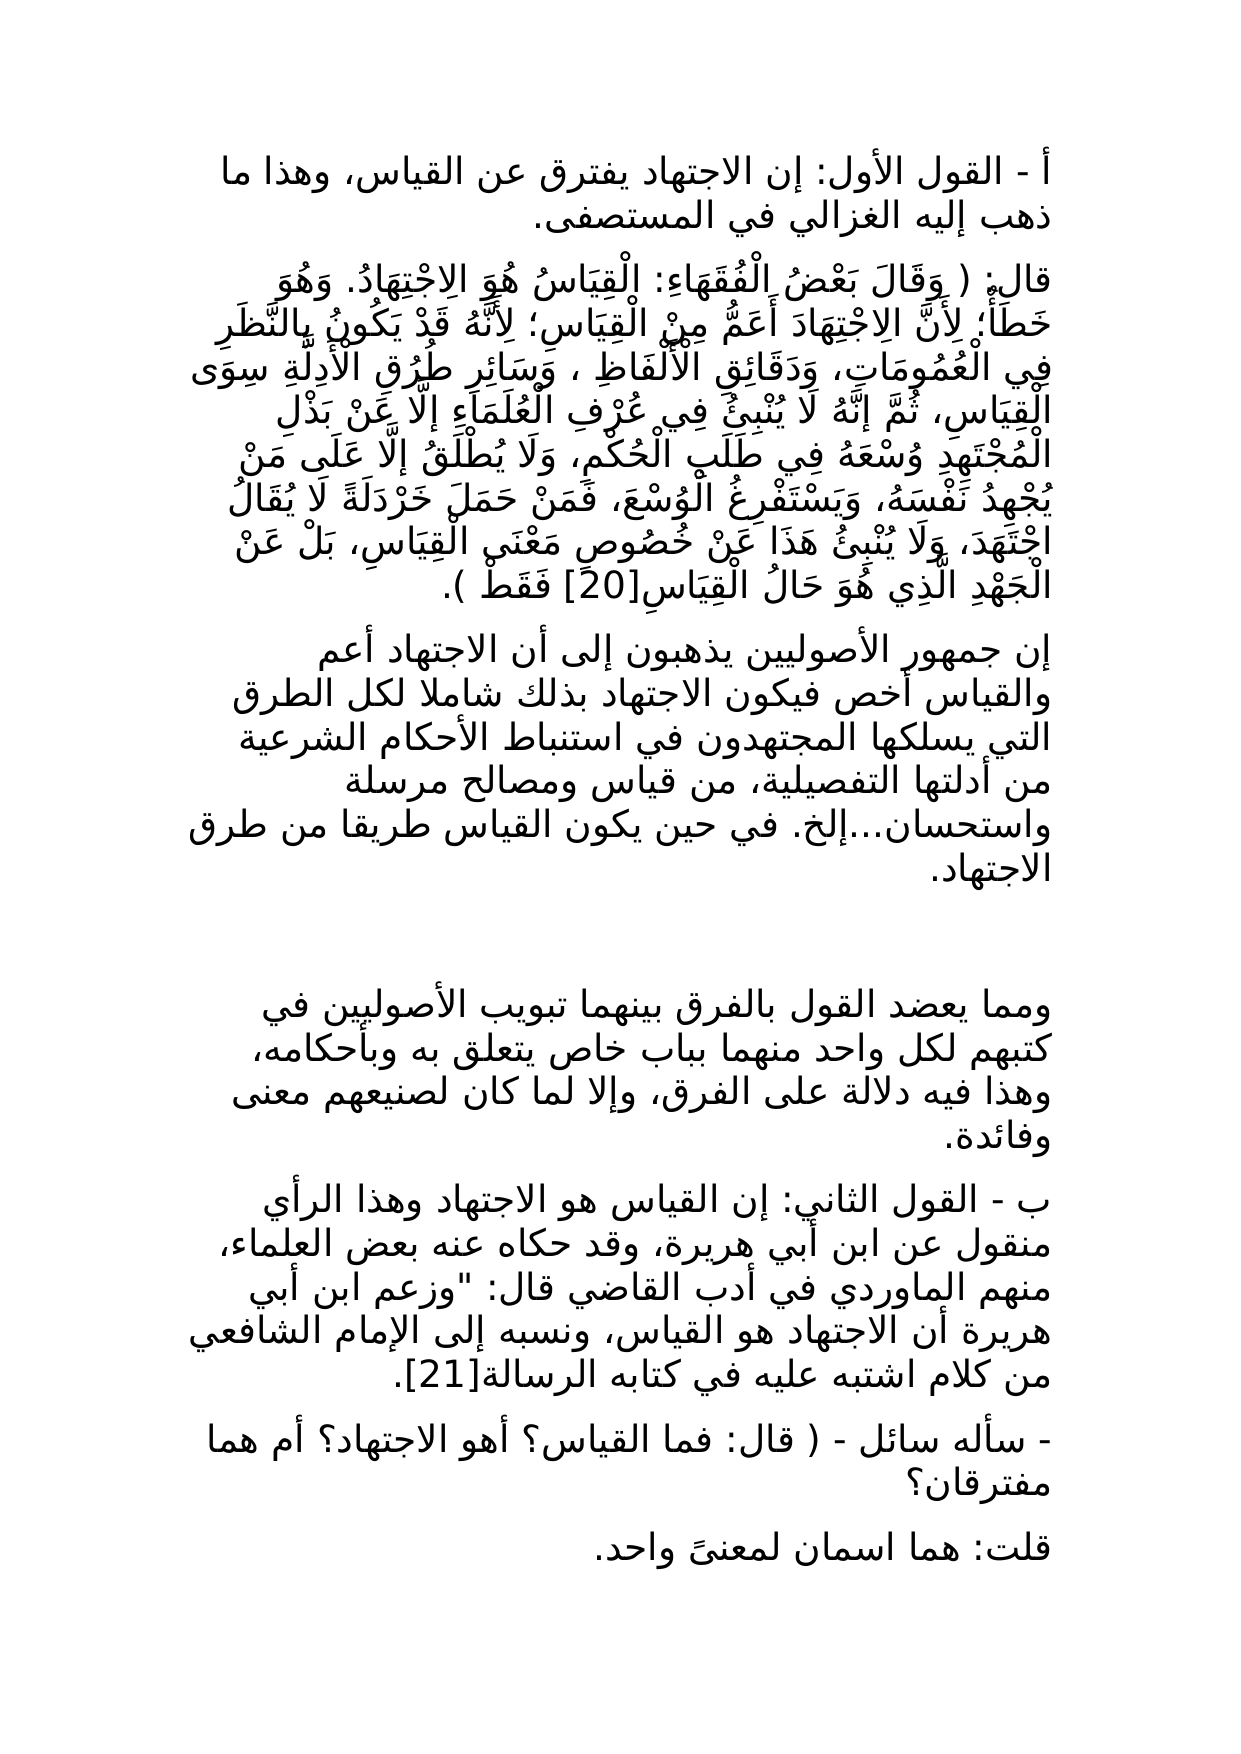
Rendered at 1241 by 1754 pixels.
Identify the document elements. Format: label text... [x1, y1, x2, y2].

text إن جمهور الأصوليين يذهبون إلى أن الاجتهاد أعم والقياس أخص فيكون الاجتهاد بذلك شاملا لكل الطرق التي يسلكها المجتهدون في استنباط الأحكام الشرعية من أدلتها التفصيلية، من قياس ومصالح مرسلة واستحسان...إلخ. في حين يكون القياس طريقا من طرق الاجتهاد. [187, 628, 1053, 890]
text ومما يعضد القول بالفرق بينهما تبويب الأصوليين في كتبهم لكل واحد منهما بباب خاص يتعلق به وبأحكامه، وهذا فيه دلالة على الفرق، وإلا لما كان لصنيعهم معنى وفائدة. [187, 983, 1053, 1157]
text - سأله سائل - ( قال: فما القياس؟ أهو الاجتهاد؟ أم هما مفترقان؟ [187, 1417, 1053, 1504]
text أ - القول الأول: إن الاجتهاد يفترق عن القياس، وهذا ما ذهب إليه الغزالي في المستصفى. [187, 150, 1053, 237]
text ب - القول الثاني: إن القياس هو الاجتهاد وهذا الرأي منقول عن ابن أبي هريرة، وقد حكاه عنه بعض العلماء، منهم الماوردي في أدب القاضي قال: "وزعم ابن أبي هريرة أن الاجتهاد هو القياس، ونسبه إلى الإمام الشافعي من كلام اشتبه عليه في كتابه الرسالة[21]. [187, 1178, 1053, 1396]
text قلت: هما اسمان لمعنىً واحد. [187, 1525, 1053, 1569]
text قال: ( وَقَالَ بَعْضُ الْفُقَهَاءِ: الْقِيَاسُ هُوَ الِاجْتِهَادُ. وَهُوَ خَطَأٌ؛ لِأَنَّ الِاجْتِهَادَ أَعَمُّ مِنْ الْقِيَاسِ؛ لِأَنَّهُ قَدْ يَكُونُ بِالنَّظَرِ فِي الْعُمُومَاتِ، وَدَقَائِقِ الْأَلْفَاظِ ، وَسَائِرِ طُرُقِ الْأَدِلَّةِ سِوَى الْقِيَاسِ، ثُمَّ إنَّهُ لَا يُنْبِئُ فِي عُرْفِ الْعُلَمَاءِ إلَّا عَنْ بَذْلِ الْمُجْتَهِدِ وُسْعَهُ فِي طَلَبِ الْحُكْمِ، وَلَا يُطْلَقُ إلَّا عَلَى مَنْ يُجْهِدُ نَفْسَهُ، وَيَسْتَفْرِغُ الْوُسْعَ، فَمَنْ حَمَلَ خَرْدَلَةً لَا يُقَالُ اجْتَهَدَ، وَلَا يُنْبِئُ هَذَا عَنْ خُصُوصِ مَعْنَى الْقِيَاسِ، بَلْ عَنْ الْجَهْدِ الَّذِي هُوَ حَالُ الْقِيَاسِ[20] فَقَطْ ). [187, 258, 1053, 607]
